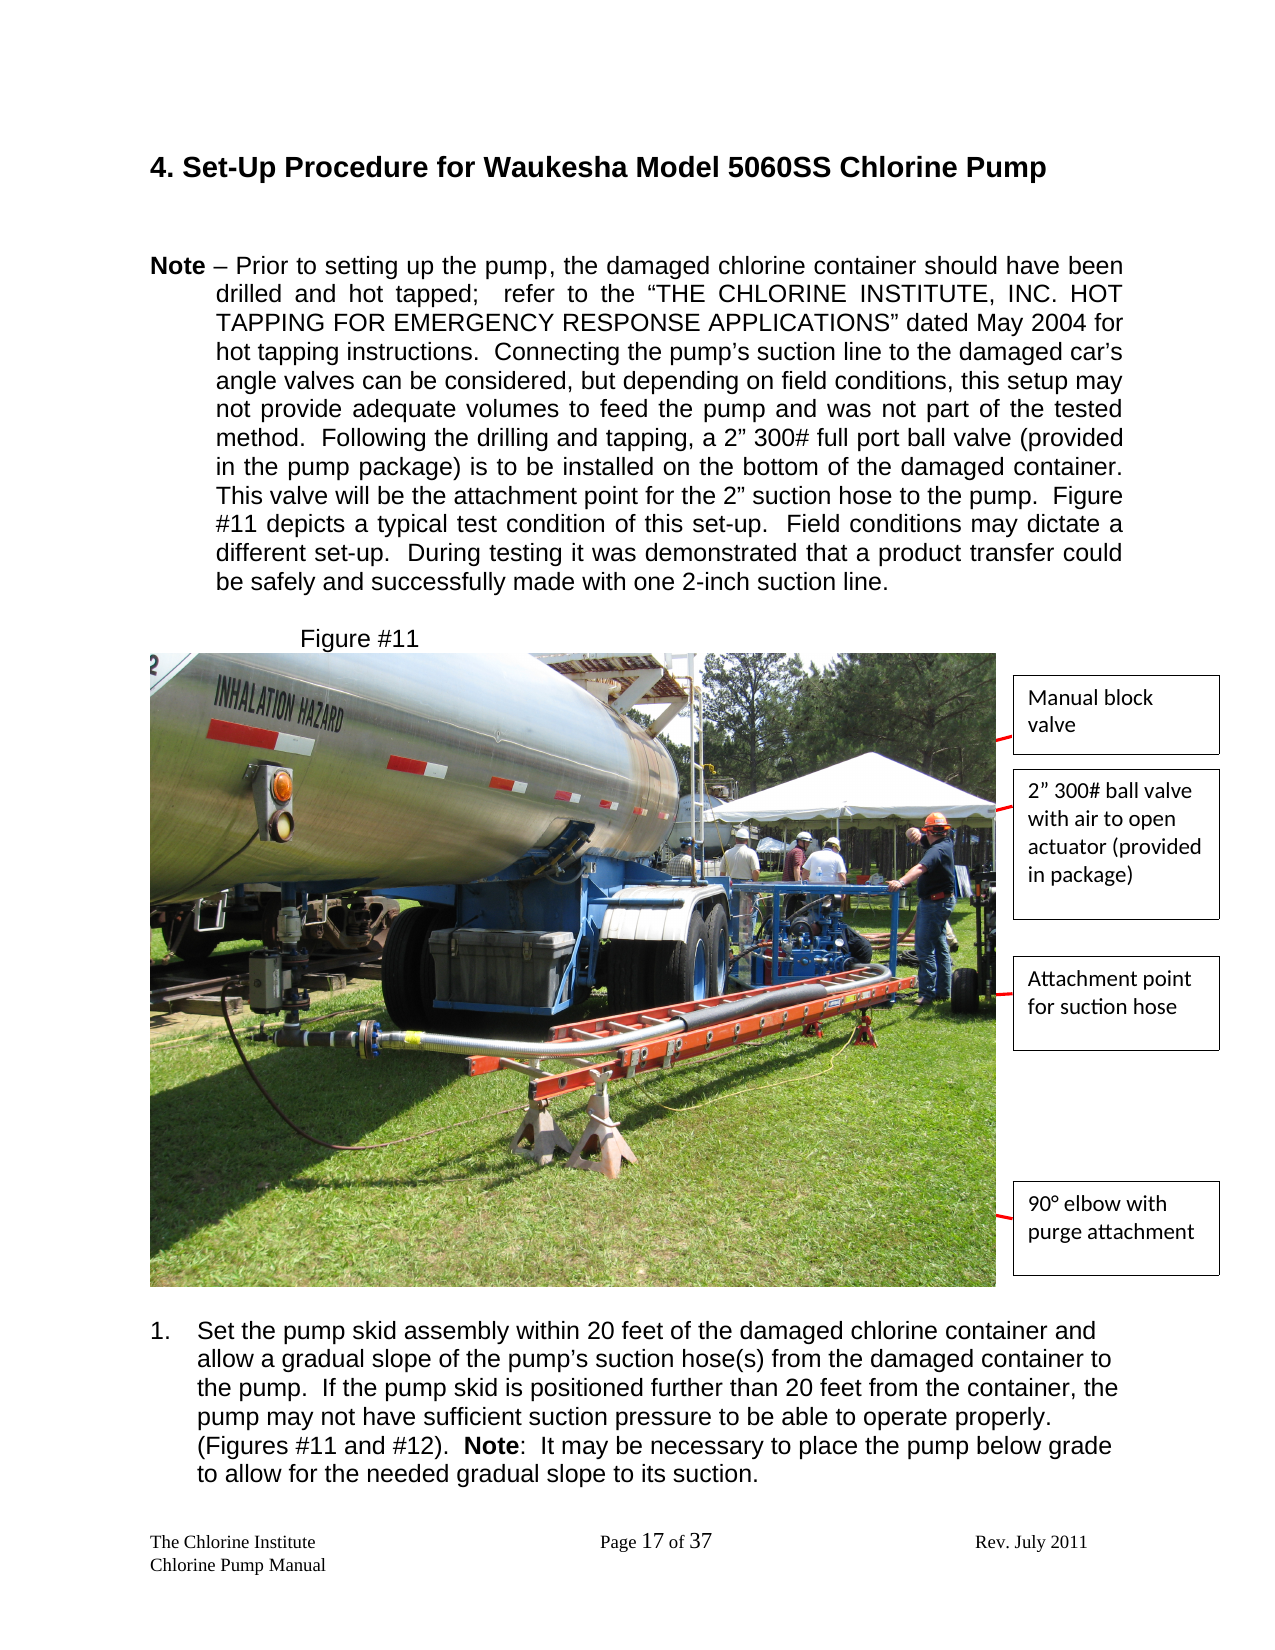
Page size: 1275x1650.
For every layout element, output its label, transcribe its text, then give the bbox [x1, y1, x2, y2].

text Figure #11 [150, 624, 635, 653]
picture [150, 653, 996, 1287]
title Note – Prior to setting up the pump, the damaged chlorine container should have been drilled and hot tapped; refer to the “THE CHLORINE INSTITUTE, INC. HOT TAPPING FOR EMERGENCY RESPONSE APPLICATIONS” dated May 2004 for hot tapping instructions. Connecting the pump’s suction line to the damaged car’s angle valves can be considered, but depending on field conditions, this setup may not provide adequate volumes to feed the pump and was not part of the tested method. Following the drilling and tapping, a 2” 300# full port ball valve (provided in the pump package) is to be installed on the bottom of the damaged container. This valve will be the attachment point for the 2” suction hose to the pump. Figure #11 depicts a typical test condition of this set-up. Field conditions may dictate a different set-up. During testing it was demonstrated that a product transfer could be safely and successfully made with one 2-inch suction line. [150, 251, 1125, 596]
list Set the pump skid assembly within 20 feet of the damaged chlorine container and allow a gradual slope of the pump’s suction hose(s) from the damaged container to the pump. If the pump skid is positioned further than 20 feet from the container, the pump may not have sufficient suction pressure to be able to operate properly. (Figures #11 and #12). Note: It may be necessary to place the pump below grade to allow for the needed gradual slope to its suction. [150, 1316, 1125, 1488]
text 4. Set-Up Procedure for Waukesha Model 5060SS Chlorine Pump [150, 150, 1125, 183]
